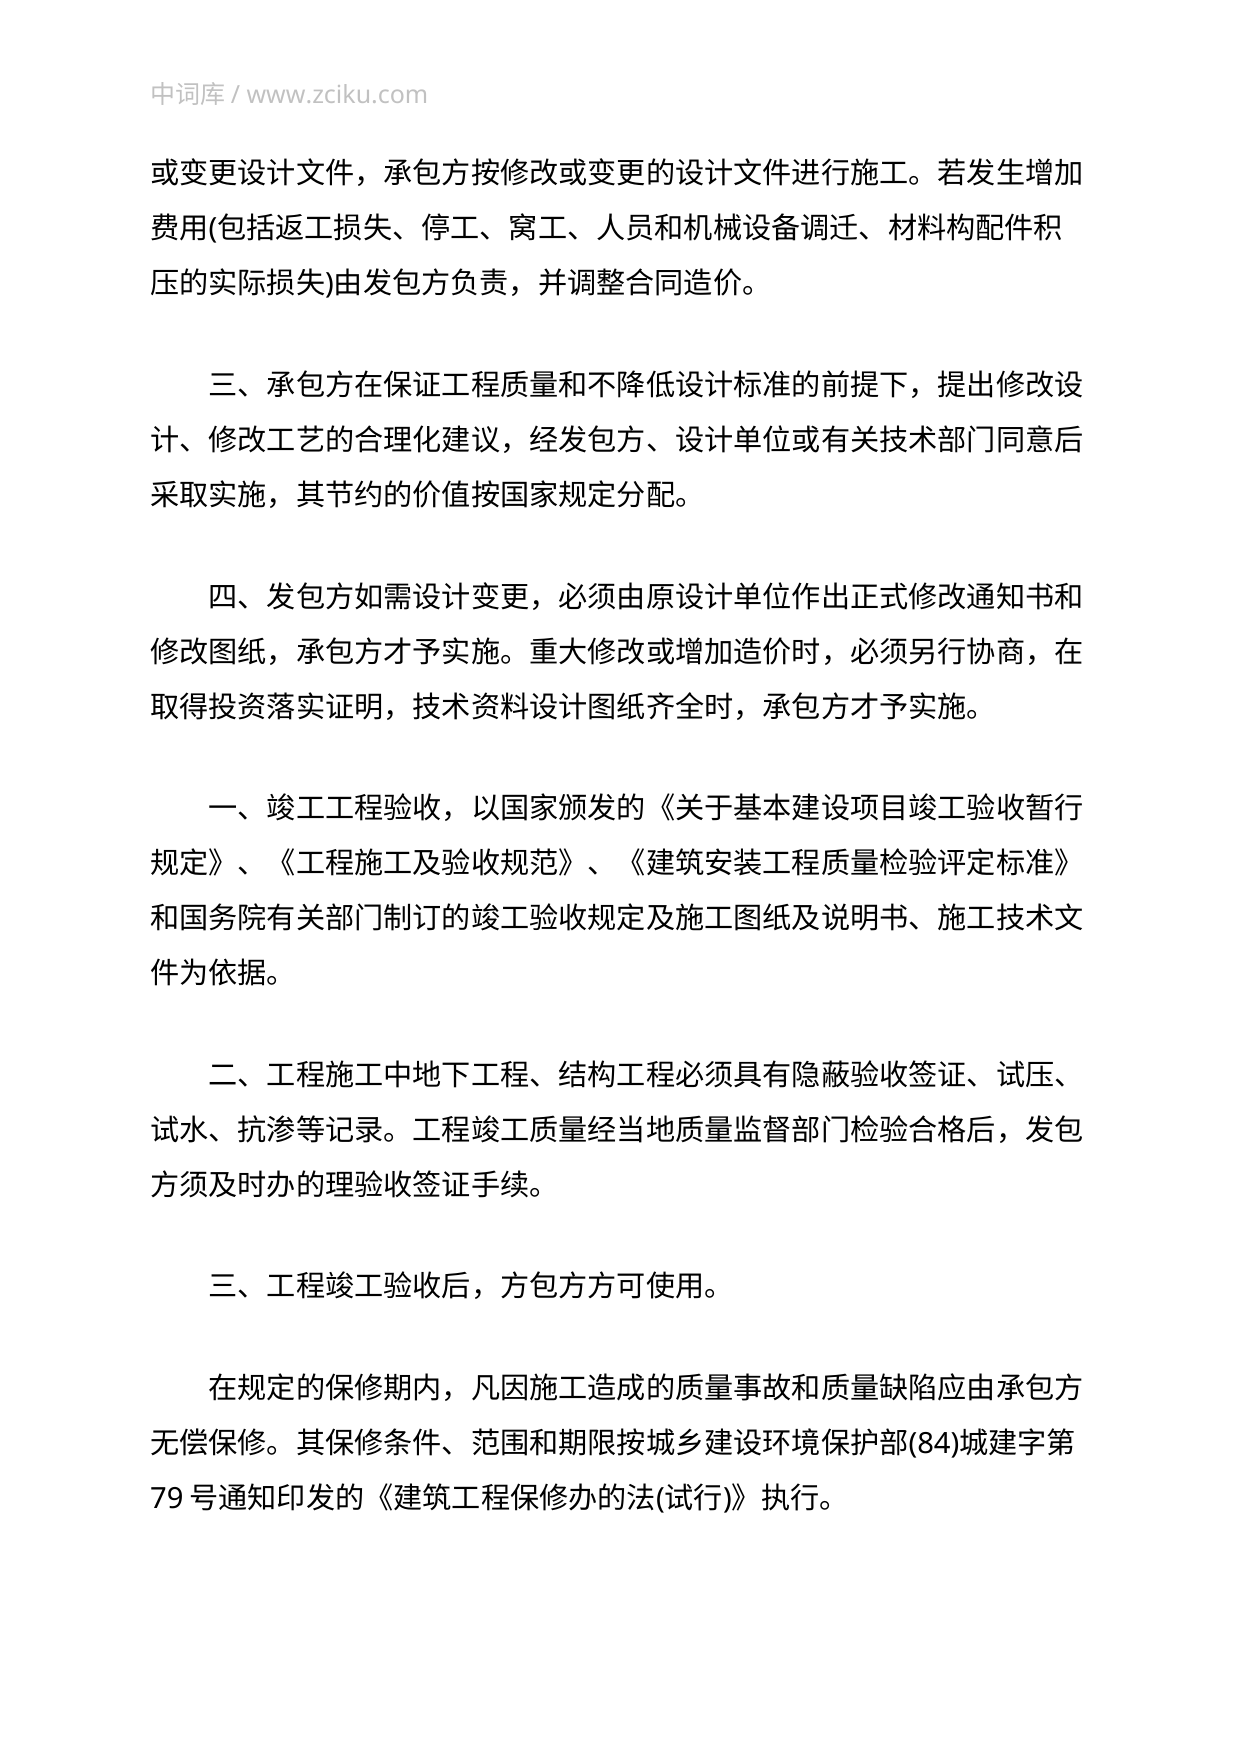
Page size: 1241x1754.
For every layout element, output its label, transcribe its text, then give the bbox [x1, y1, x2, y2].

text 在规定的保修期内，凡因施工造成的质量事故和质量缺陷应由承包方无偿保修。其保修条件、范围和期限按城乡建设环境保护部(84)城建字第79号通知印发的《建筑工程保修办的法(试行)》执行。 [150, 1365, 1090, 1517]
text 一、竣工工程验收，以国家颁发的《关于基本建设项目竣工验收暂行规定》、《工程施工及验收规范》、《建筑安装工程质量检验评定标准》和国务院有关部门制订的竣工验收规定及施工图纸及说明书、施工技术文件为依据。 [150, 785, 1090, 992]
text 二、工程施工中地下工程、结构工程必须具有隐蔽验收签证、试压、试水、抗渗等记录。工程竣工质量经当地质量监督部门检验合格后，发包方须及时办的理验收签证手续。 [150, 1051, 1090, 1203]
text 三、工程竣工验收后，方包方方可使用。 [150, 1263, 1090, 1305]
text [150, 150, 1090, 302]
text 四、发包方如需设计变更，必须由原设计单位作出正式修改通知书和修改图纸，承包方才予实施。重大修改或增加造价时，必须另行协商，在取得投资落实证明，技术资料设计图纸齐全时，承包方才予实施。 [150, 573, 1090, 726]
text 三、承包方在保证工程质量和不降低设计标准的前提下，提出修改设计、修改工艺的合理化建议，经发包方、设计单位或有关技术部门同意后采取实施，其节约的价值按国家规定分配。 [150, 362, 1090, 514]
